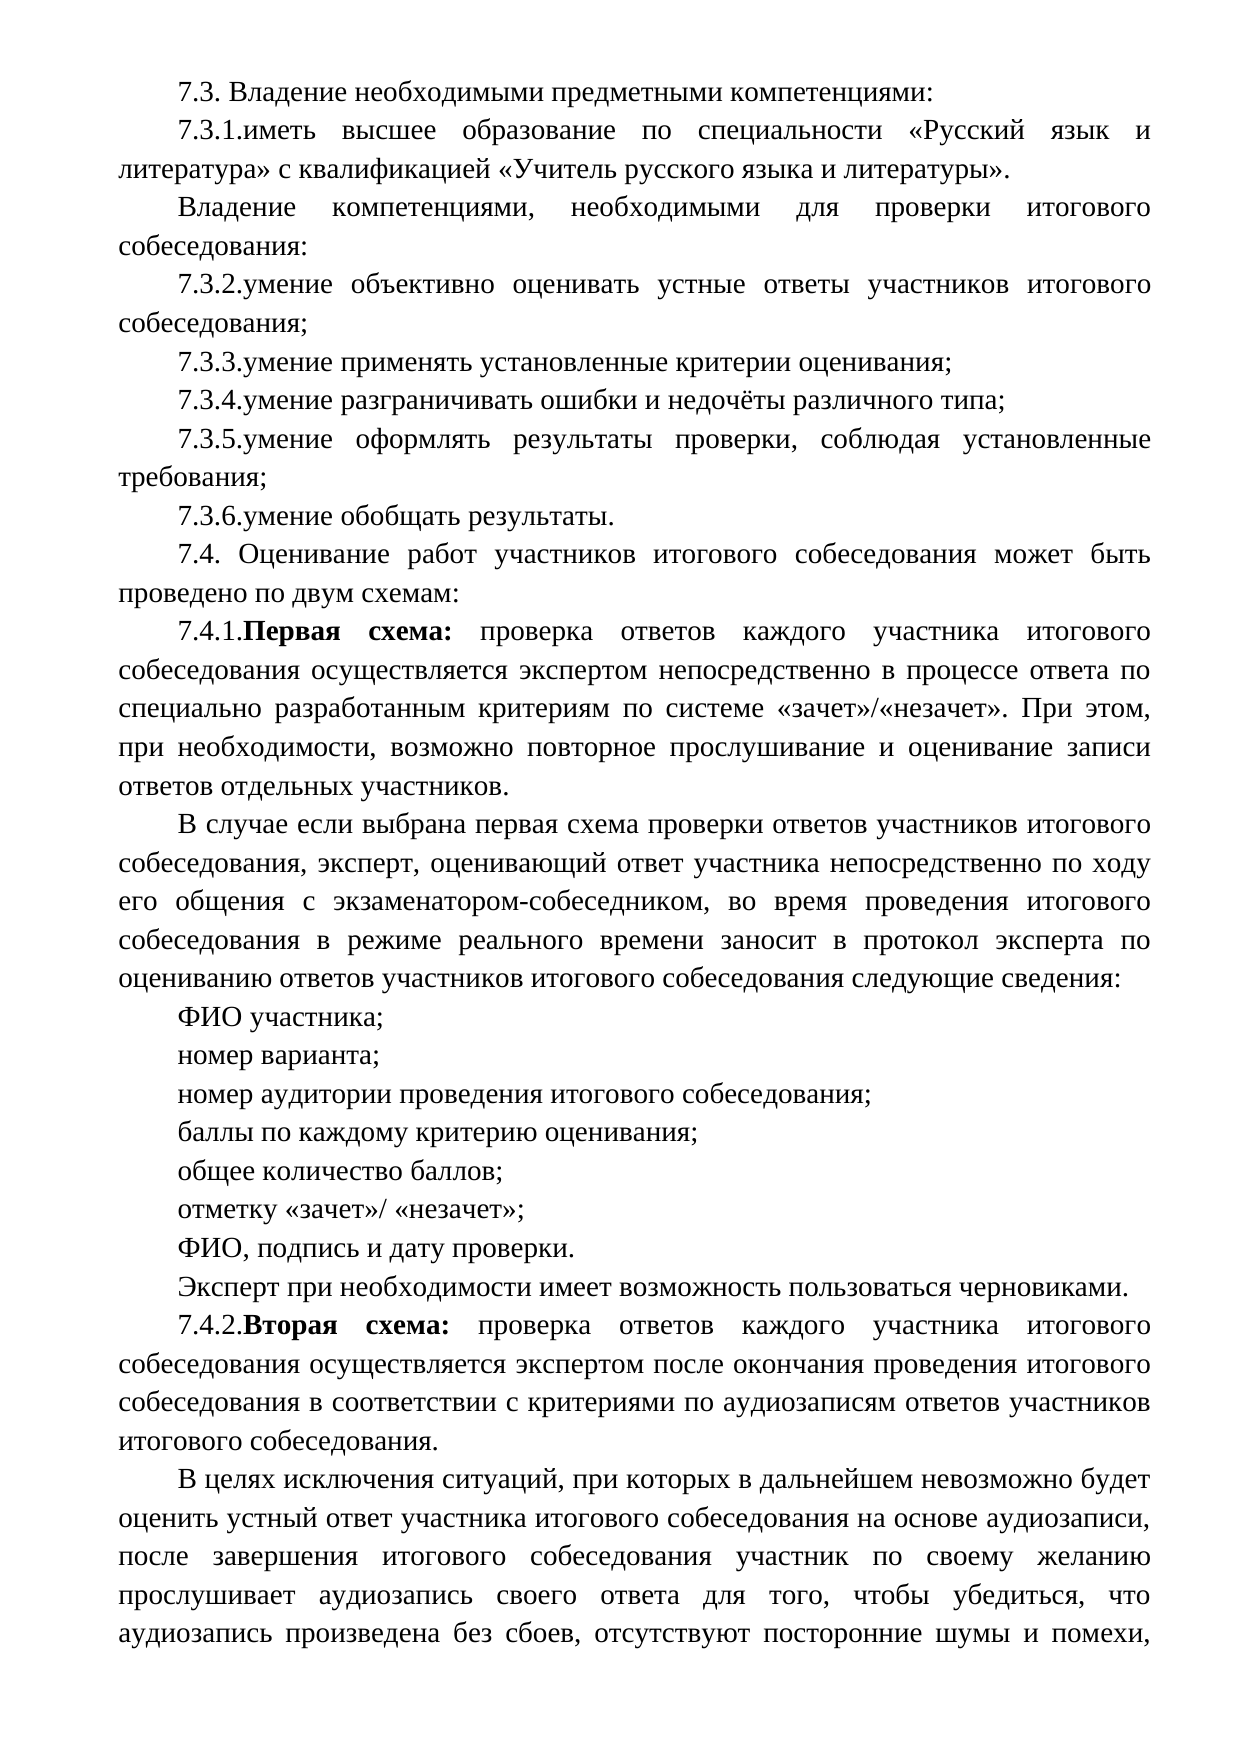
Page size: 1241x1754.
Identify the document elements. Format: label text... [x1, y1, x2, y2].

text ФИО, подпись и дату проверки. [118, 1230, 1152, 1264]
text 7.3.4.умение разграничивать ошибки и недочёты различного типа; [118, 382, 1152, 416]
text Эксперт при необходимости имеет возможность пользоваться черновиками. [118, 1269, 1152, 1302]
text 7.3.2.умение объективно оценивать устные ответы участников итогового собеседования; [118, 267, 1152, 339]
text 7.3. Владение необходимыми предметными компетенциями: [118, 74, 1152, 107]
text отметку «зачет»/ «незачет»; [118, 1192, 1152, 1225]
text В случае если выбрана первая схема проверки ответов участников итогового собеседования, эксперт, оценивающий ответ участника непосредственно по ходу его общения с экзаменатором-собеседником, во время проведения итогового собеседования в режиме реального времени заносит в протокол эксперта по оцениванию ответов участников итогового собеседования следующие сведения: [118, 806, 1152, 994]
text баллы по каждому критерию оценивания; [118, 1114, 1152, 1148]
text 7.4.2.Вторая схема: проверка ответов каждого участника итогового собеседования осуществляется экспертом после окончания проведения итогового собеседования в соответствии с критериями по аудиозаписям ответов участников итогового собеседования. [118, 1307, 1152, 1456]
text 7.4.1.Первая схема: проверка ответов каждого участника итогового собеседования осуществляется экспертом непосредственно в процессе ответа по специально разработанным критериям по системе «зачет»/«незачет». При этом, при необходимости, возможно повторное прослушивание и оценивание записи ответов отдельных участников. [118, 613, 1152, 801]
text Владение компетенциями, необходимыми для проверки итогового собеседования: [118, 189, 1152, 262]
text номер аудитории проведения итогового собеседования; [118, 1076, 1152, 1109]
text 7.3.1.иметь высшее образование по специальности «Русский язык и литература» с квалификацией «Учитель русского языка и литературы». [118, 112, 1152, 184]
text общее количество баллов; [118, 1153, 1152, 1187]
text 7.3.3.умение применять установленные критерии оценивания; [118, 344, 1152, 377]
text 7.3.5.умение оформлять результаты проверки, соблюдая установленные требования; [118, 421, 1152, 493]
text ФИО участника; [118, 999, 1152, 1032]
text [118, 1461, 1152, 1649]
text 7.3.6.умение обобщать результаты. [118, 498, 1152, 531]
text 7.4. Оценивание работ участников итогового собеседования может быть проведено по двум схемам: [118, 536, 1152, 608]
text номер варианта; [118, 1037, 1152, 1071]
